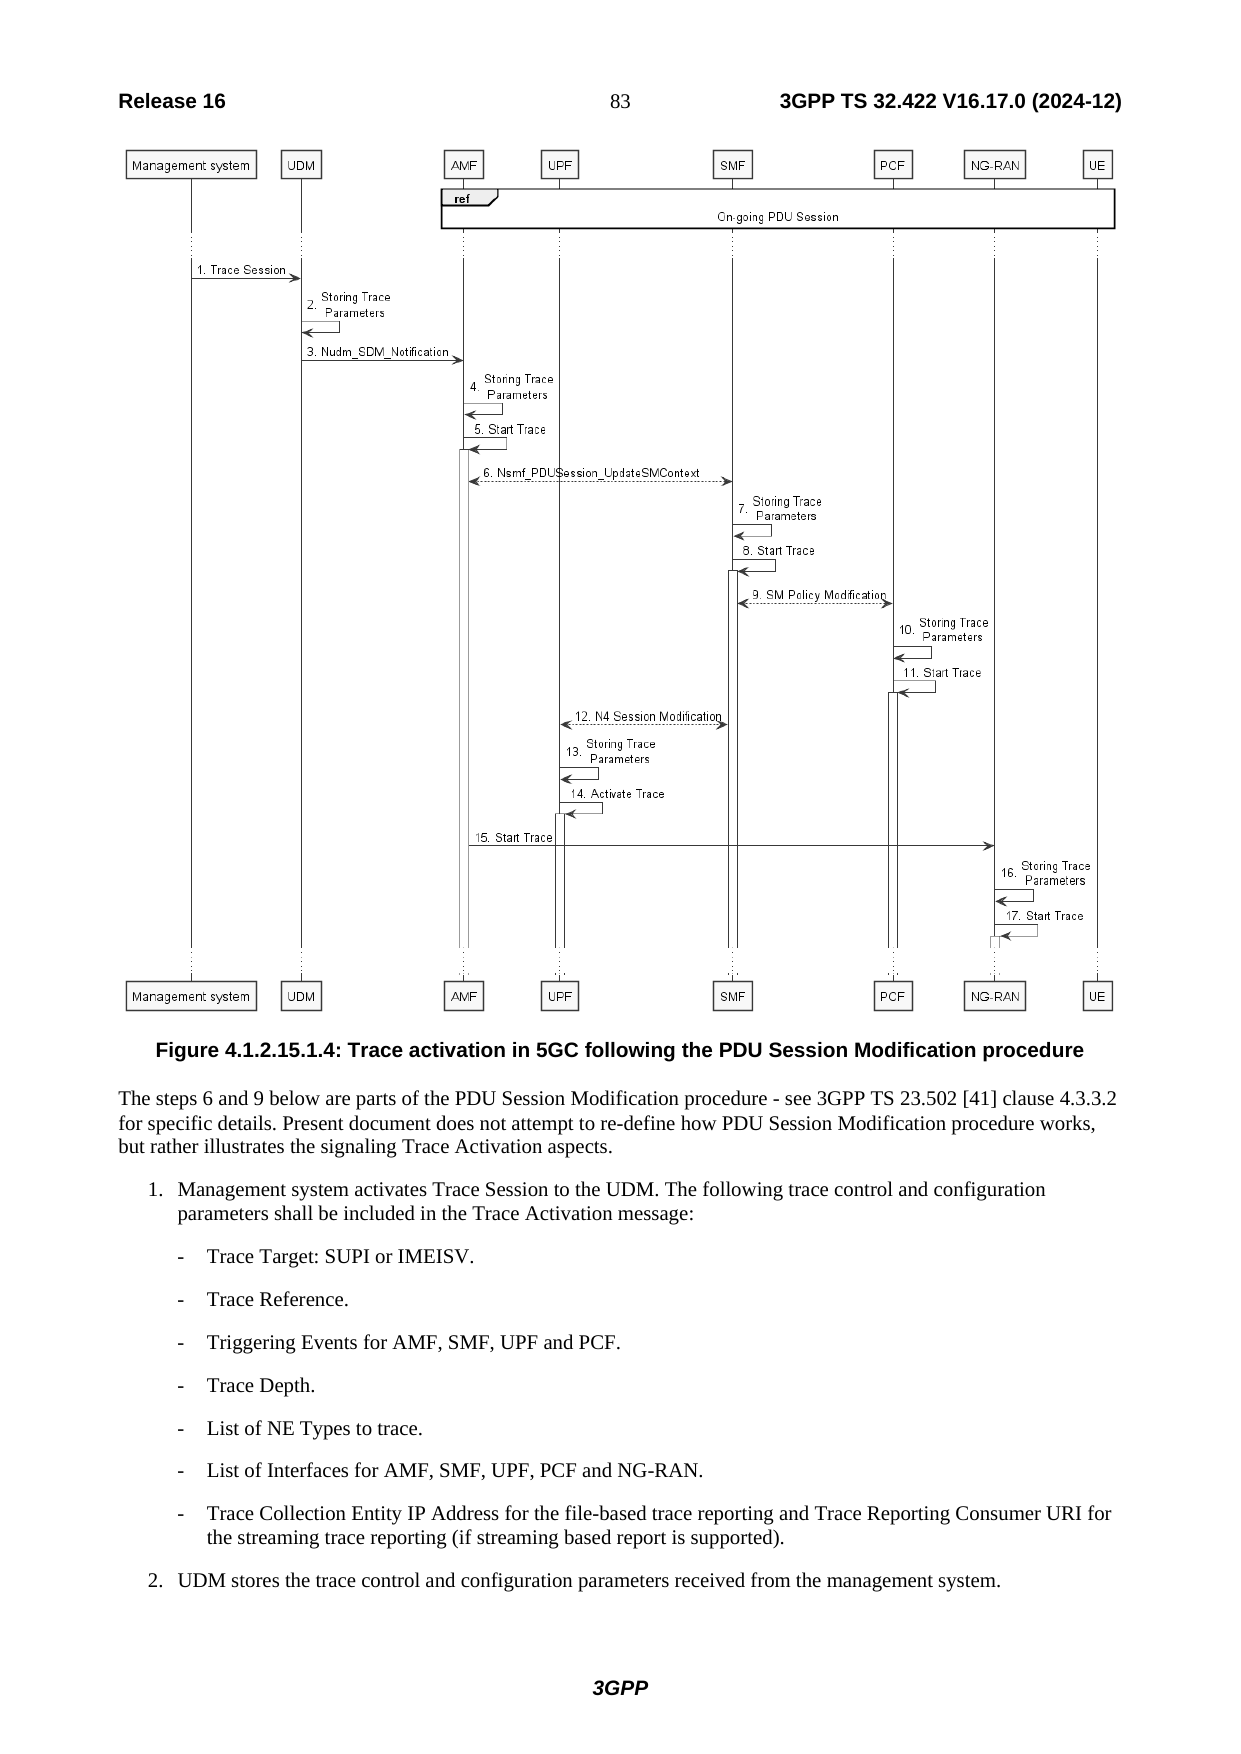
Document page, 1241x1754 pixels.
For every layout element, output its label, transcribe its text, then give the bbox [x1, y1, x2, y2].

text - Trace Reference. [177, 1287, 1122, 1311]
text 1. Management system activates Trace Session to the UDM. The following trace control and configuration parameters shall be included in the Trace Activation message: [148, 1177, 1122, 1225]
text - Trace Collection Entity IP Address for the file-based trace reporting and Trace Reporting Consumer URI for the streaming trace reporting (if streaming based report is supported). [177, 1501, 1122, 1549]
text Figure 4.1.2.15.1.4: Trace activation in 5GC following the PDU Session Modification procedure [118, 1037, 1122, 1061]
picture [118, 147, 1123, 1019]
text - List of Interfaces for AMF, SMF, UPF, PCF and NG-RAN. [177, 1458, 1122, 1482]
text 2. UDM stores the trace control and configuration parameters received from the management system. [148, 1568, 1122, 1592]
text - Trace Depth. [177, 1373, 1122, 1397]
text - Trace Target: SUPI or IMEISV. [177, 1244, 1122, 1268]
text - List of NE Types to trace. [177, 1415, 1122, 1439]
text - Triggering Events for AMF, SMF, UPF and PCF. [177, 1330, 1122, 1354]
text The steps 6 and 9 below are parts of the PDU Session Modification procedure - see 3GPP TS 23.502 [41] clause 4.3.3.2 for specific details. Present document does not attempt to re-define how PDU Session Modification procedure works, but rather illustrates the signaling Trace Activation aspects. [118, 1086, 1122, 1158]
